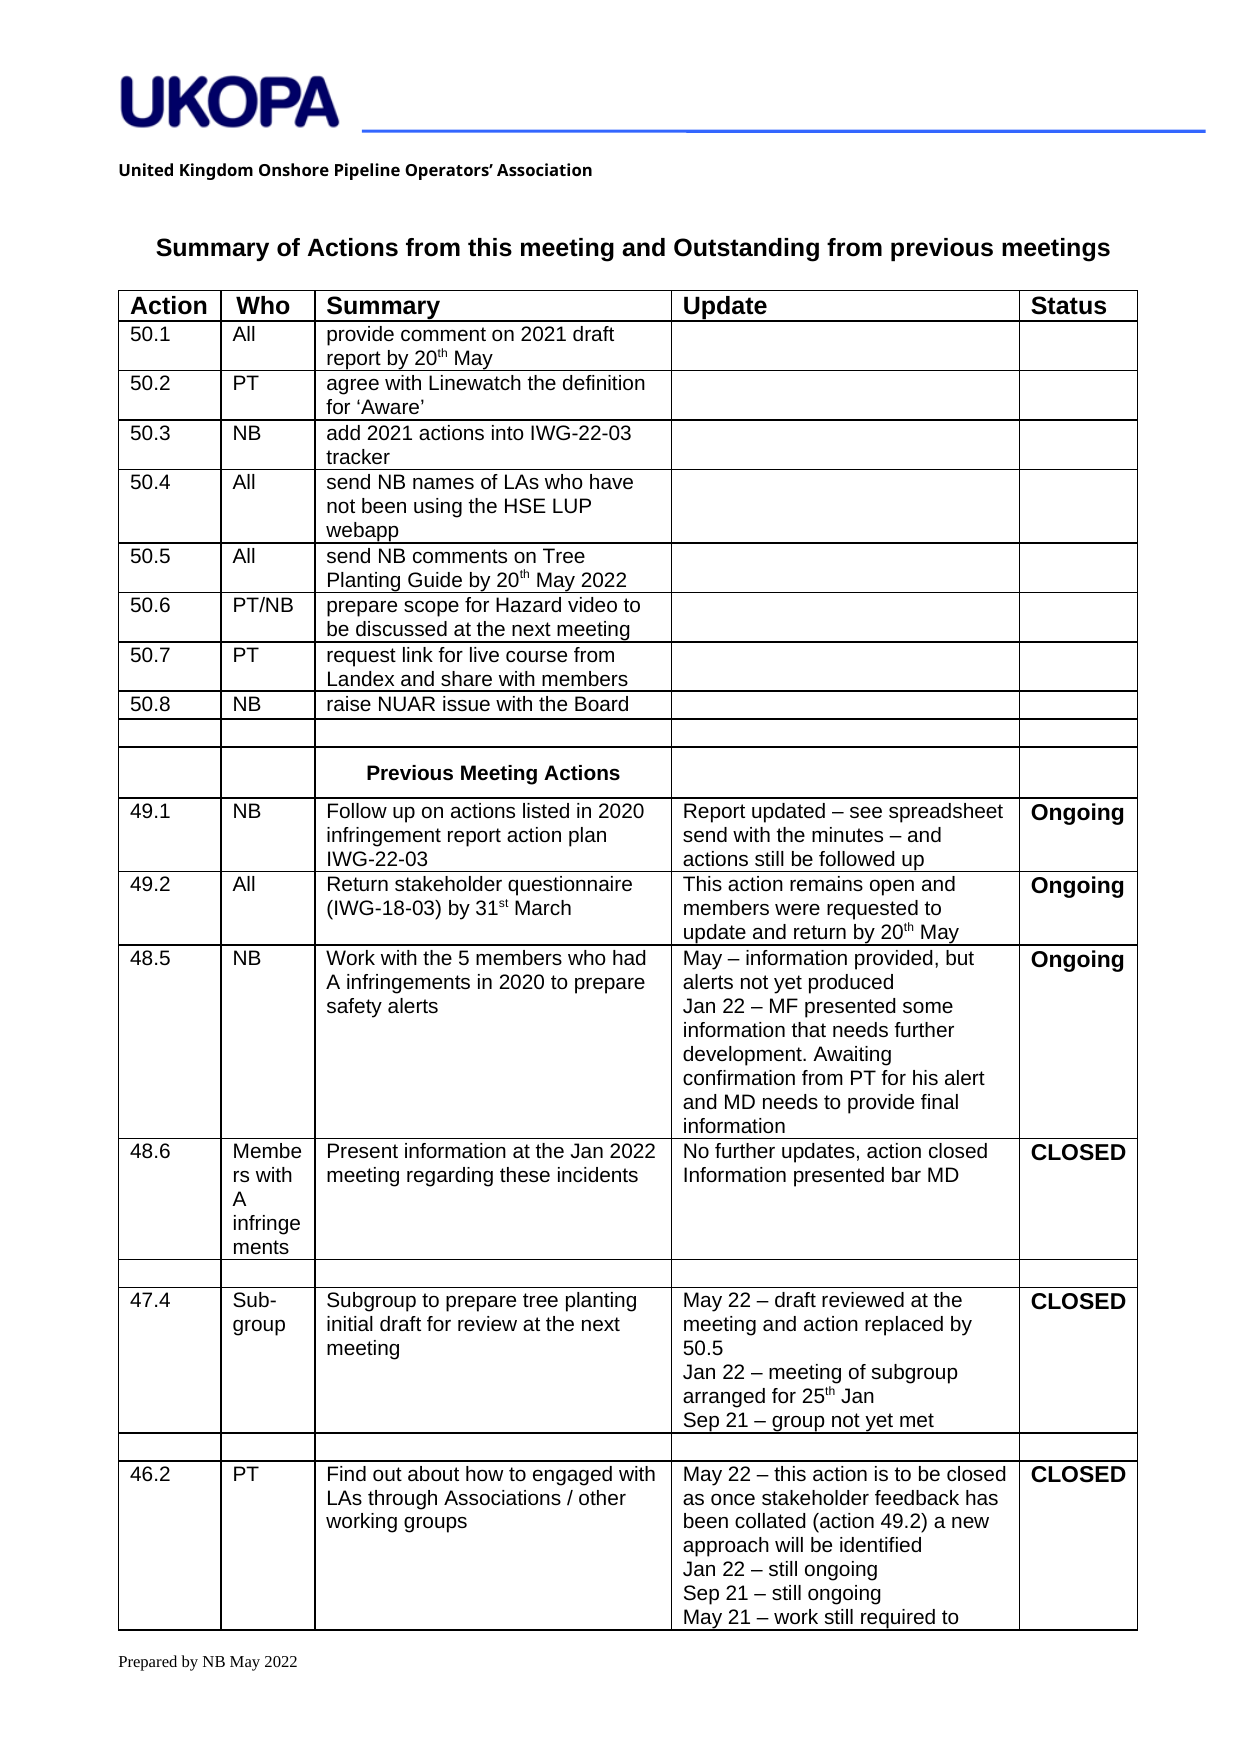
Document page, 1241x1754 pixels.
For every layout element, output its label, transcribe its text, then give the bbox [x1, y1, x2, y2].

table_cell [316, 1260, 671, 1287]
table_cell [1020, 544, 1137, 591]
table_cell This action remains open and members were requested to update and return by 20th May [672, 872, 1019, 944]
table_cell [1020, 643, 1137, 690]
table_cell [672, 544, 1019, 591]
table_cell CLOSED [1020, 1288, 1137, 1432]
table_header Who [222, 291, 314, 320]
table_cell Report updated – see spreadsheet send with the minutes – and actions still be followed up [672, 799, 1019, 871]
table_cell prepare scope for Hazard video to be discussed at the next meeting [316, 593, 671, 641]
table_cell Present information at the Jan 2022 meeting regarding these incidents [316, 1139, 671, 1259]
table_cell [222, 720, 314, 746]
table_cell add 2021 actions into IWG-22-03 tracker [316, 421, 671, 468]
text Summary of Actions from this meeting and Outstanding from previous meetings [156, 233, 1125, 262]
table_cell 50.3 [119, 421, 220, 468]
table_cell 50.1 [119, 322, 220, 369]
table_cell 50.4 [119, 470, 220, 542]
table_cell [672, 1462, 1019, 1629]
table_cell All [222, 470, 314, 542]
table_cell 50.7 [119, 643, 220, 690]
table_cell [672, 643, 1019, 690]
table_cell send NB comments on Tree Planting Guide by 20th May 2022 [316, 544, 671, 591]
table_cell agree with Linewatch the definition for ‘Aware’ [316, 371, 671, 419]
table_cell 50.2 [119, 371, 220, 419]
table_header Status [1020, 291, 1137, 320]
table_cell [1020, 1260, 1137, 1287]
table_cell [316, 1434, 671, 1460]
table_cell 47.4 [119, 1288, 220, 1432]
table_cell 48.6 [119, 1139, 220, 1259]
table_cell request link for live course from Landex and share with members [316, 643, 671, 690]
table_cell [119, 720, 220, 746]
table_cell Follow up on actions listed in 2020 infringement report action plan IWG-22-03 [316, 799, 671, 871]
table_cell [222, 1434, 314, 1460]
table_cell No further updates, action closed Information presented bar MD [672, 1139, 1019, 1259]
table_cell Subgroup to prepare tree planting initial draft for review at the next meeting [316, 1288, 671, 1432]
table_cell [1020, 470, 1137, 542]
table_cell 48.5 [119, 946, 220, 1137]
table_cell Members with A infringements [222, 1139, 314, 1259]
table_cell CLOSED [1020, 1139, 1137, 1259]
table_cell Ongoing [1020, 799, 1137, 871]
table_cell 50.6 [119, 593, 220, 641]
table_cell [1020, 692, 1137, 718]
table_cell [672, 692, 1019, 718]
table_cell All [222, 322, 314, 369]
table_cell All [222, 872, 314, 944]
table_cell [1020, 421, 1137, 468]
table_cell [119, 748, 220, 797]
table_cell [222, 1260, 314, 1287]
table_cell PT [222, 1462, 314, 1629]
table_cell [1020, 1434, 1137, 1460]
table_cell NB [222, 692, 314, 718]
table_cell [1020, 720, 1137, 746]
table_cell Previous Meeting Actions [316, 748, 671, 797]
table_cell CLOSED [1020, 1462, 1137, 1629]
table_cell [119, 1434, 220, 1460]
table_cell raise NUAR issue with the Board [316, 692, 671, 718]
table_cell PT [222, 643, 314, 690]
table_cell [1020, 593, 1137, 641]
table_cell [672, 1260, 1019, 1287]
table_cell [316, 1462, 671, 1629]
table_cell [672, 470, 1019, 542]
table_header Summary [316, 291, 671, 320]
table_cell 50.5 [119, 544, 220, 591]
table_cell 49.1 [119, 799, 220, 871]
table_cell [222, 748, 314, 797]
table_cell [1020, 322, 1137, 369]
table_cell Sub-group [222, 1288, 314, 1432]
table_cell [119, 1260, 220, 1287]
table_cell May 22 – draft reviewed at the meeting and action replaced by 50.5 Jan 22 – meeting of subgroup arranged for 25th Jan Sep 21 – group not yet met [672, 1288, 1019, 1432]
table_cell [672, 720, 1019, 746]
table_header Action [119, 291, 220, 320]
table_cell Return stakeholder questionnaire (IWG-18-03) by 31st March [316, 872, 671, 944]
table_cell All [222, 544, 314, 591]
table_cell provide comment on 2021 draft report by 20th May [316, 322, 671, 369]
table_cell [672, 371, 1019, 419]
picture [118, 75, 344, 130]
table_cell NB [222, 421, 314, 468]
table_cell NB [222, 799, 314, 871]
table_cell PT/NB [222, 593, 314, 641]
table_cell [672, 1434, 1019, 1460]
table_cell [1020, 371, 1137, 419]
table_cell 49.2 [119, 872, 220, 944]
table_cell 50.8 [119, 692, 220, 718]
table_cell [672, 421, 1019, 468]
table_cell NB [222, 946, 314, 1137]
table_header Update [672, 291, 1019, 320]
table_cell Ongoing [1020, 872, 1137, 944]
table_cell [672, 593, 1019, 641]
table_cell send NB names of LAs who have not been using the HSE LUP webapp [316, 470, 671, 542]
table_cell [672, 748, 1019, 797]
table_cell Ongoing [1020, 946, 1137, 1137]
table_cell PT [222, 371, 314, 419]
table_cell 46.2 [119, 1462, 220, 1629]
table_cell [316, 720, 671, 746]
table_cell [1020, 748, 1137, 797]
table_cell Work with the 5 members who had A infringements in 2020 to prepare safety alerts [316, 946, 671, 1137]
table_cell [672, 322, 1019, 369]
table_cell May – information provided, but alerts not yet produced Jan 22 – MF presented some information that needs further development. Awaiting confirmation from PT for his alert and MD needs to provide final information [672, 946, 1019, 1137]
